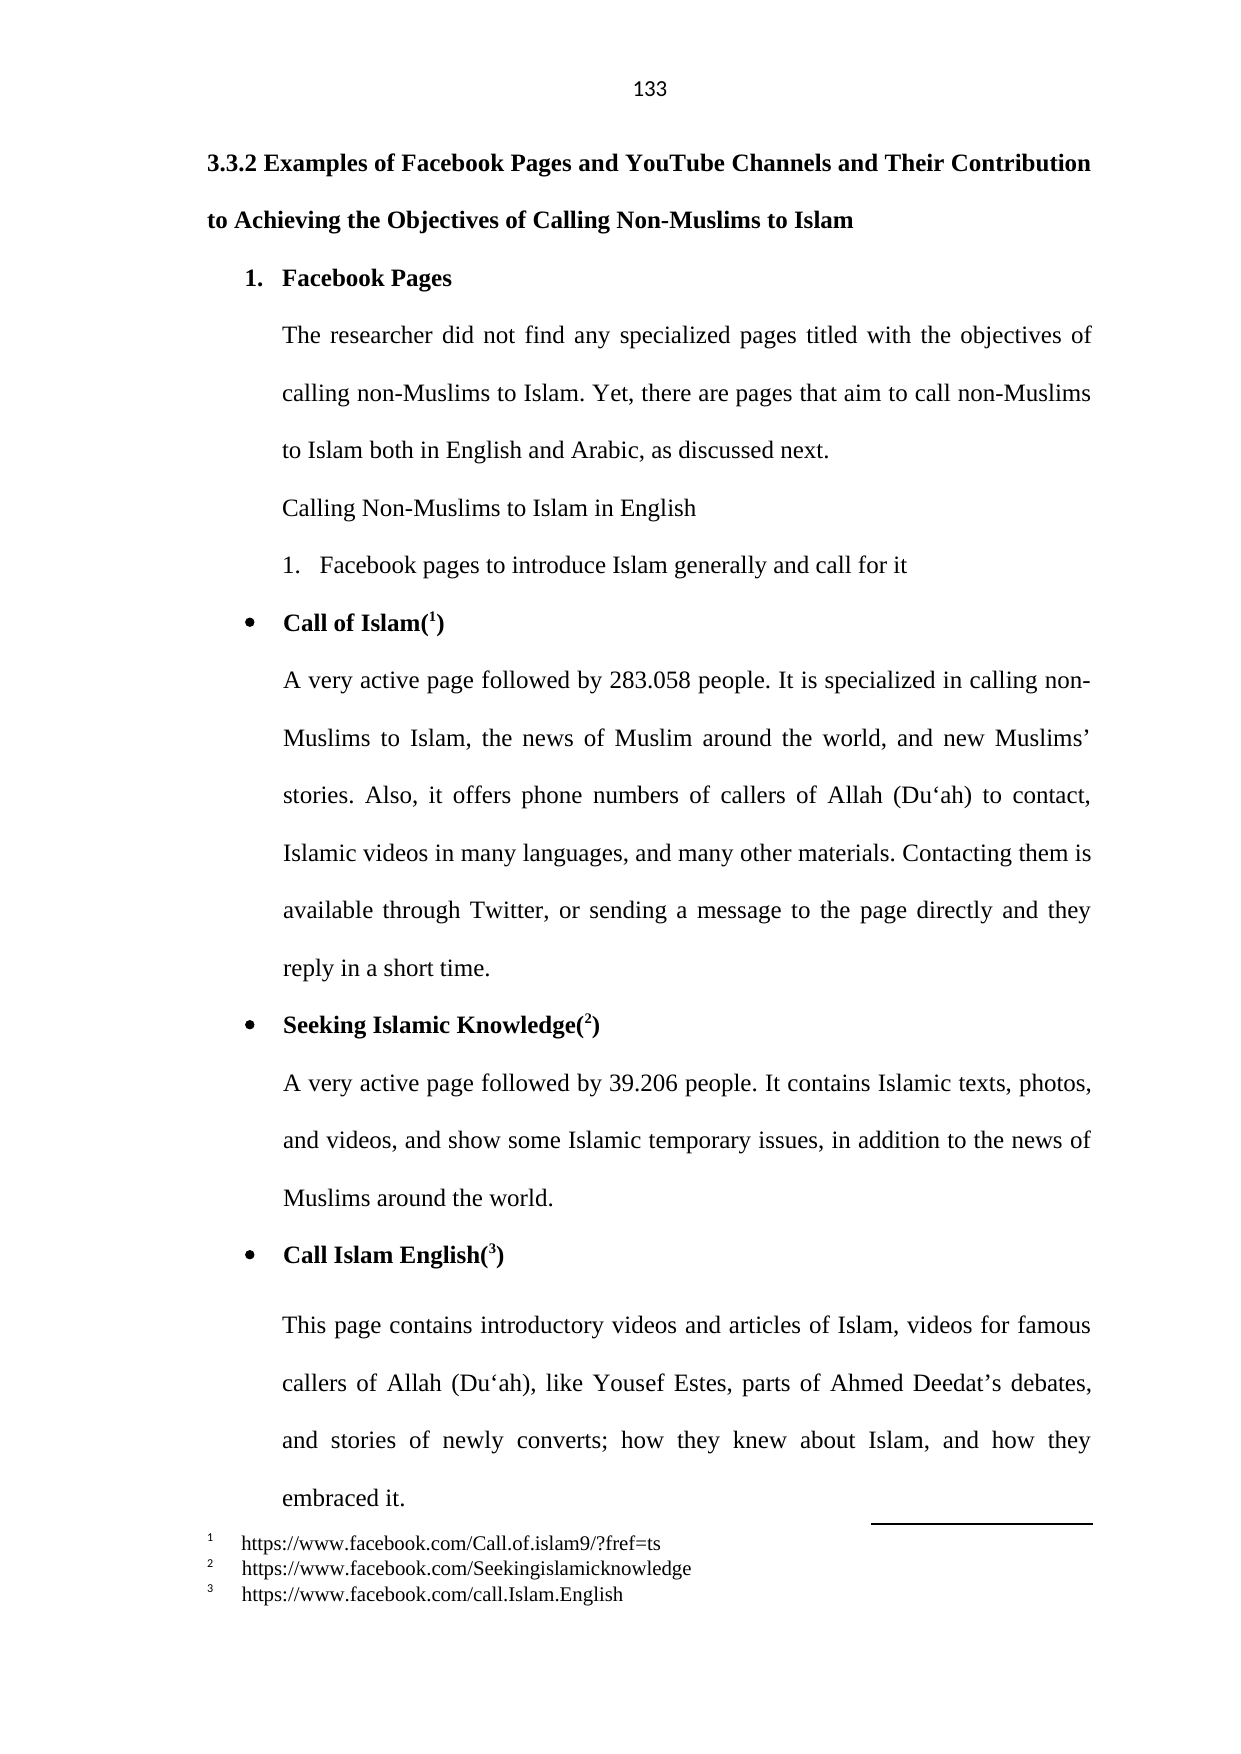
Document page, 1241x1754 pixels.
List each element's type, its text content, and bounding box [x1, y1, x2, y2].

text A very active page followed by 283.058 people. It is specialized in calling non-Muslims to Islam, the news of Muslim around the world, and new Muslims’ stories. Also, it offers phone numbers of callers of Allah (Du‘ah) to contact, Islamic videos in many languages, and many other materials. Contacting them is available through Twitter, or sending a message to the page directly and they reply in a short time. [283, 665, 1092, 981]
text A very active page followed by 39.206 people. It contains Islamic texts, photos, and videos, and show some Islamic temporary issues, in addition to the news of Muslims around the world. [283, 1068, 1092, 1211]
list Seeking Islamic Knowledge() [245, 1010, 1092, 1039]
list Call of Islam() [245, 608, 1092, 636]
list Facebook Pages [244, 263, 1092, 291]
text The researcher did not find any specialized pages titled with the objectives of calling non-Muslims to Islam. Yet, there are pages that aim to call non-Muslims to Islam both in English and Arabic, as discussed next. [282, 320, 1092, 464]
list Call Islam English() [245, 1240, 1092, 1269]
text This page contains introductory videos and articles of Islam, videos for famous callers of Allah (Du‘ah), like Yousef Estes, parts of Ahmed Deedat’s debates, and stories of newly converts; how they knew about Islam, and how they embraced it. [282, 1310, 1092, 1511]
text 3.3.2 Examples of Facebook Pages and YouTube Channels and Their Contribution to Achieving the Objectives of Calling Non-Muslims to Islam [207, 148, 1092, 234]
text Calling Non-Muslims to Islam in English [282, 493, 1092, 521]
list Facebook pages to introduce Islam generally and call for it [282, 550, 1092, 579]
